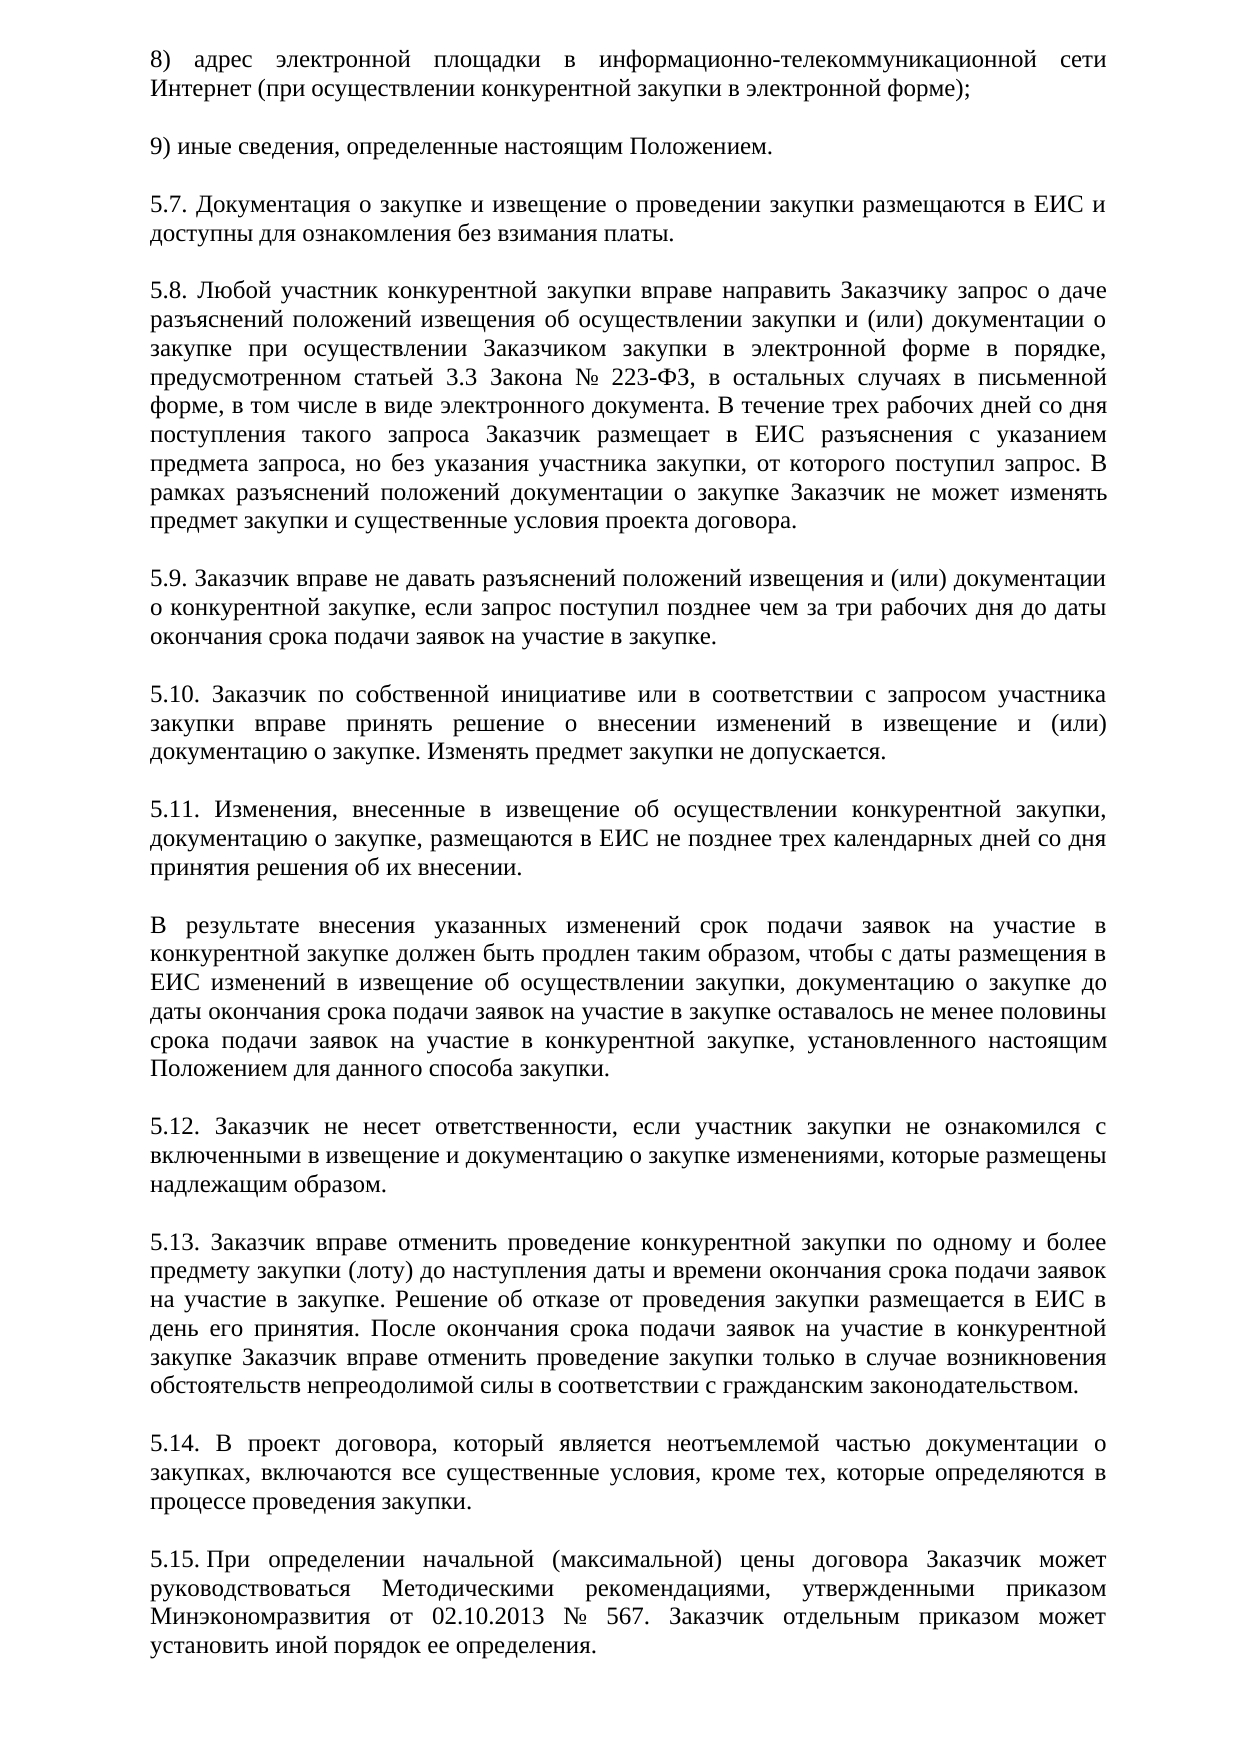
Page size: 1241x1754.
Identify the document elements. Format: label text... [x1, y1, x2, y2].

text 5.9. Заказчик вправе не давать разъяснений положений извещения и (или) документации о конкурентной закупке, если запрос поступил позднее чем за три рабочих дня до даты окончания срока подачи заявок на участие в закупке. [150, 563, 1107, 650]
text 5.13. Заказчик вправе отменить проведение конкурентной закупки по одному и более предмету закупки (лоту) до наступления даты и времени окончания срока подачи заявок на участие в закупке. Решение об отказе от проведения закупки размещается в ЕИС в день его принятия. После окончания срока подачи заявок на участие в конкурентной закупке Заказчик вправе отменить проведение закупки только в случае возникновения обстоятельств непреодолимой силы в соответствии с гражданским законодательством. [150, 1227, 1107, 1399]
text 5.15. При определении начальной (максимальной) цены договора Заказчик может руководствоваться Методическими рекомендациями, утвержденными приказом Минэкономразвития от 02.10.2013 № 567. Заказчик отдельным приказом может установить иной порядок ее определения. [150, 1544, 1107, 1659]
text 9) иные сведения, определенные настоящим Положением. [150, 131, 1107, 160]
text 5.10. Заказчик по собственной инициативе или в соответствии с запросом участника закупки вправе принять решение о внесении изменений в извещение и (или) документацию о закупке. Изменять предмет закупки не допускается. [150, 679, 1107, 765]
text 5.12. Заказчик не несет ответственности, если участник закупки не ознакомился с включенными в извещение и документацию о закупке изменениями, которые размещены надлежащим образом. [150, 1111, 1107, 1198]
text 5.8. Любой участник конкурентной закупки вправе направить Заказчику запрос о даче разъяснений положений извещения об осуществлении закупки и (или) документации о закупке при осуществлении Заказчиком закупки в электронной форме в порядке, предусмотренном статьей 3.3 Закона № 223-ФЗ, в остальных случаях в письменной форме, в том числе в виде электронного документа. В течение трех рабочих дней со дня поступления такого запроса Заказчик размещает в ЕИС разъяснения с указанием предмета запроса, но без указания участника закупки, от которого поступил запрос. В рамках разъяснений положений документации о закупке Заказчик не может изменять предмет закупки и существенные условия проекта договора. [150, 276, 1107, 534]
text 5.7. Документация о закупке и извещение о проведении закупки размещаются в ЕИС и доступны для ознакомления без взимания платы. [150, 189, 1107, 246]
text 8) адрес электронной площадки в информационно-телекоммуникационной сети Интернет (при осуществлении конкурентной закупки в электронной форме); [150, 44, 1107, 102]
text 5.11. Изменения, внесенные в извещение об осуществлении конкурентной закупки, документацию о закупке, размещаются в ЕИС не позднее трех календарных дней со дня принятия решения об их внесении. [150, 794, 1107, 881]
text В результате внесения указанных изменений срок подачи заявок на участие в конкурентной закупке должен быть продлен таким образом, чтобы с даты размещения в ЕИС изменений в извещение об осуществлении закупки, документацию о закупке до даты окончания срока подачи заявок на участие в закупке оставалось не менее половины срока подачи заявок на участие в конкурентной закупке, установленного настоящим Положением для данного способа закупки. [150, 910, 1107, 1082]
text 5.14. В проект договора, который является неотъемлемой частью документации о закупках, включаются все существенные условия, кроме тех, которые определяются в процессе проведения закупки. [150, 1428, 1107, 1515]
